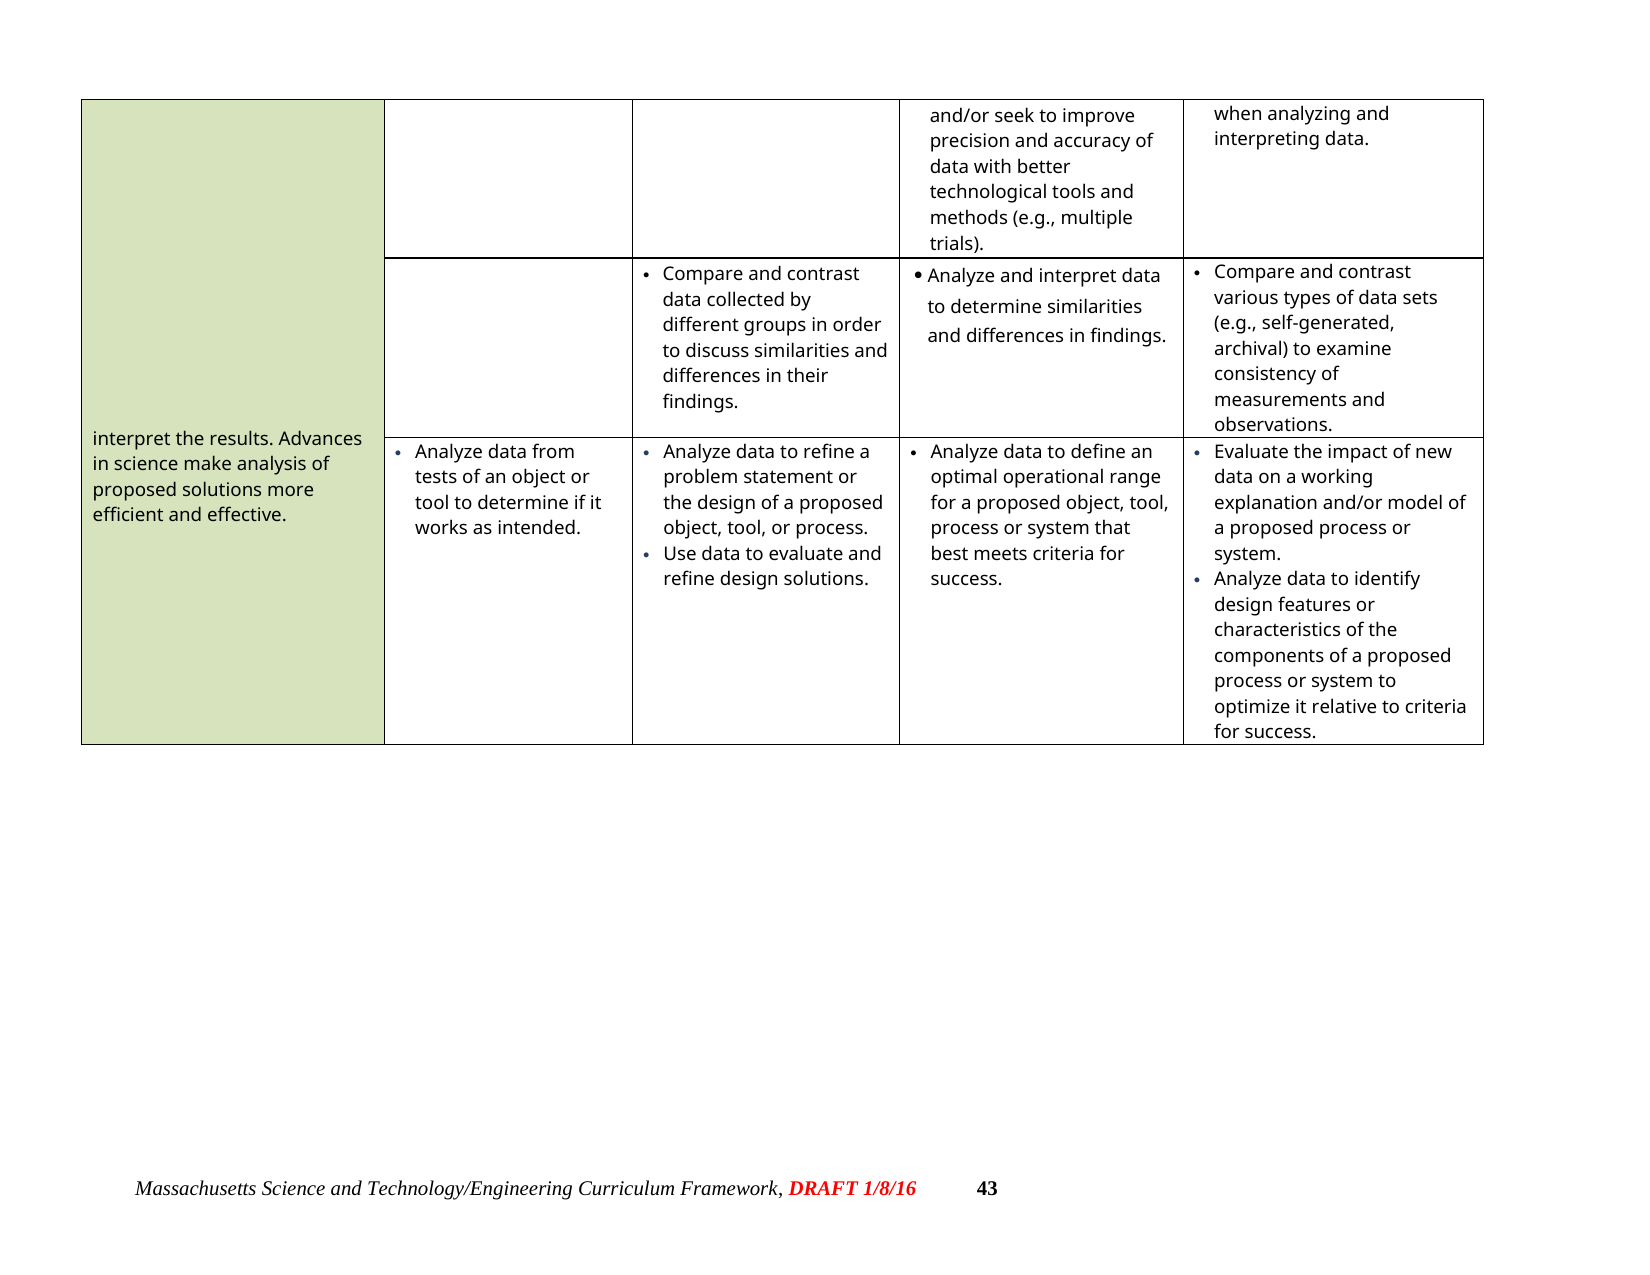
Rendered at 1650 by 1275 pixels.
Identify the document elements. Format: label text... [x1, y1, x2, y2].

table_cell [633, 100, 899, 257]
table_cell Compare and contrast data collected by different groups in order to discuss similarities and differences in their findings. [633, 259, 899, 437]
table_cell [385, 259, 632, 437]
table_cell Analyze data from tests of an object or tool to determine if it works as intended. [385, 438, 632, 744]
table_cell Analyze data to refine a problem statement or the design of a proposed object, tool, or process. Use data to evaluate and refine design solutions. [633, 438, 899, 744]
table_cell Compare and contrast various types of data sets (e.g., self-generated, archival) to examine consistency of measurements and observations. [1184, 259, 1483, 437]
table_cell Analyze and interpret data to determine similarities and differences in findings. [900, 259, 1183, 437]
table_cell Analyze data to define an optimal operational range for a proposed object, tool, process or system that best meets criteria for success. [900, 438, 1183, 744]
table_cell Consider limitations of data analysis (e.g., measurement error, sample selection) when analyzing and interpreting data. [1184, 100, 1483, 257]
table_cell Evaluate the impact of new data on a working explanation and/or model of a proposed process or system. Analyze data to identify design features or characteristics of the components of a proposed process or system to optimize it relative to criteria for success. [1184, 438, 1483, 744]
table_cell [385, 100, 632, 257]
